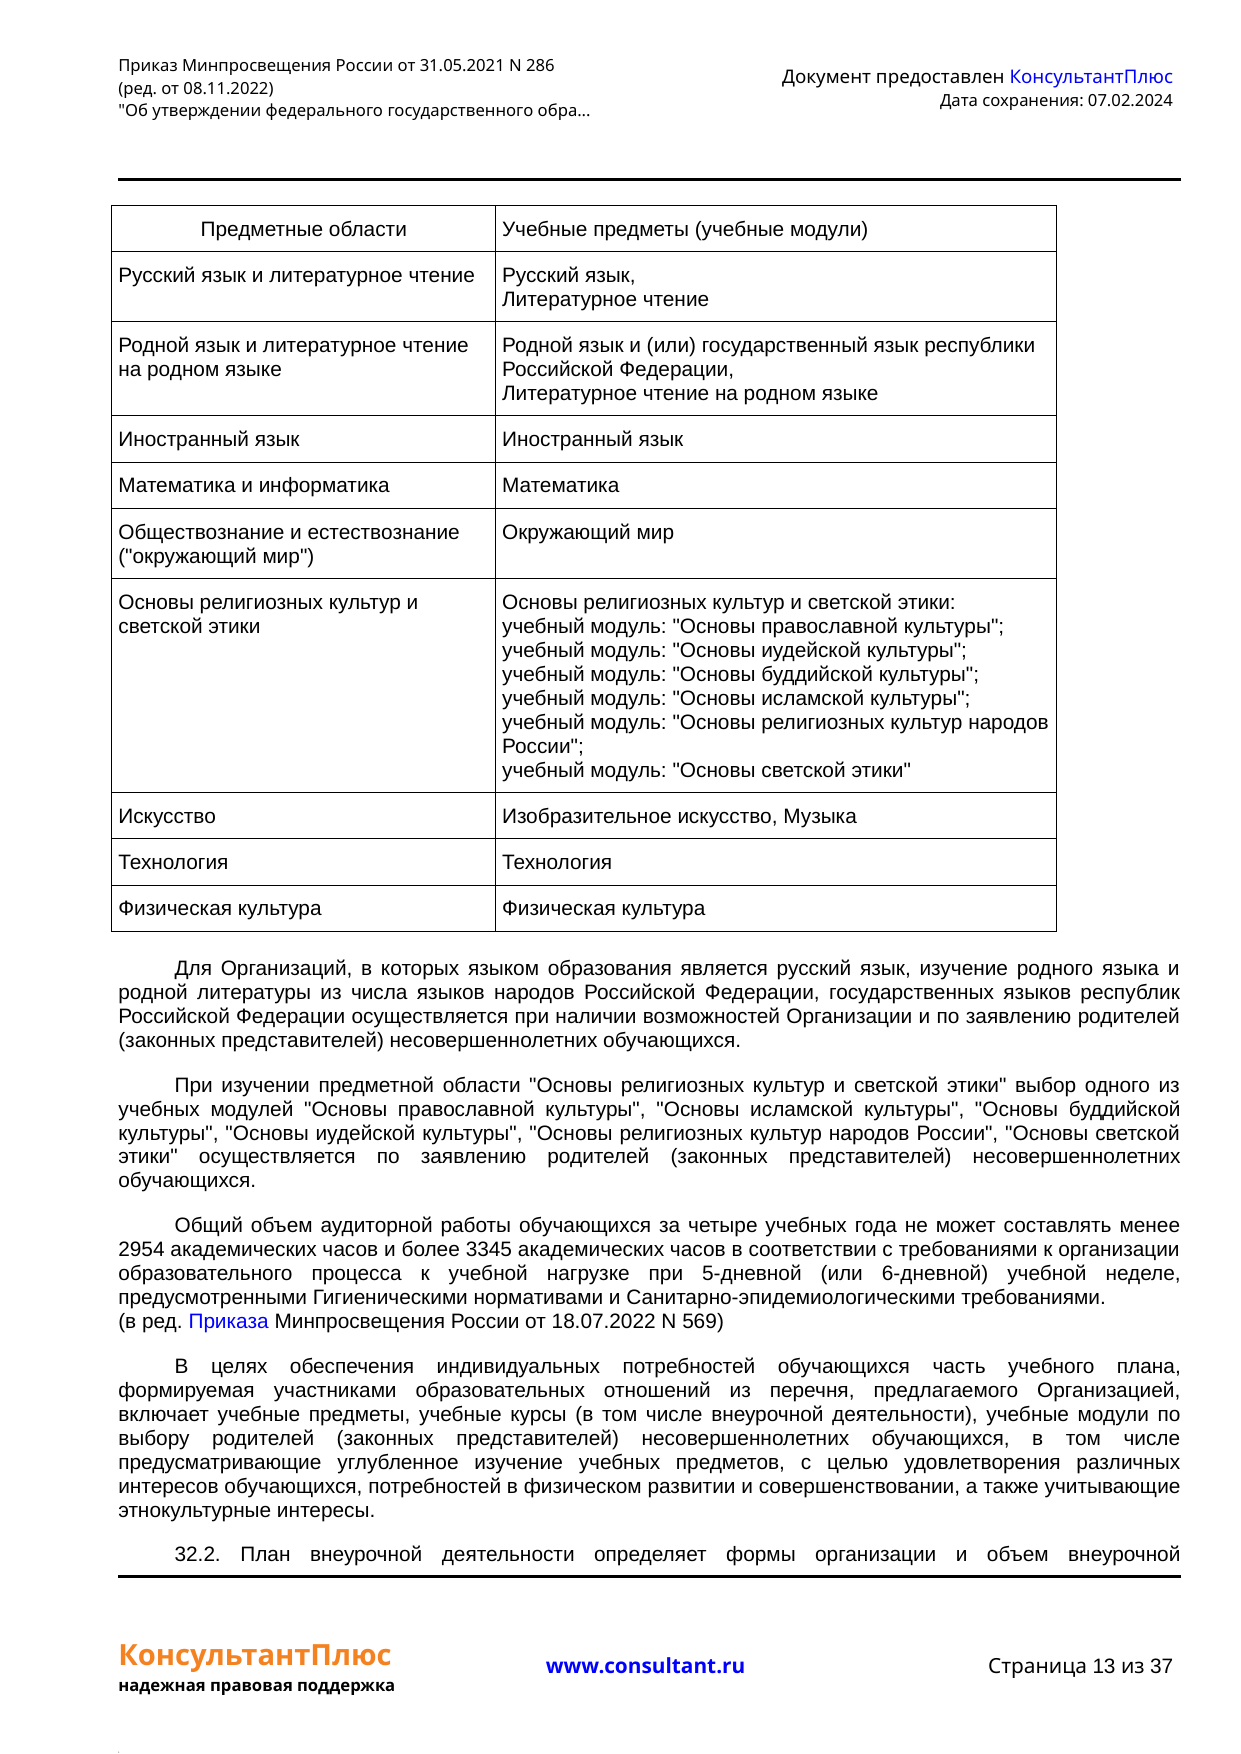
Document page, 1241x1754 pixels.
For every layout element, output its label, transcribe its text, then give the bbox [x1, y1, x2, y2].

text Для Организаций, в которых языком образования является русский язык, изучение родного языка и родной литературы из числа языков народов Российской Федерации, государственных языков республик Российской Федерации осуществляется при наличии возможностей Организации и по заявлению родителей (законных представителей) несовершеннолетних обучающихся. [118, 956, 1181, 1052]
text (в ред. Приказа Минпросвещения России от 18.07.2022 N 569) [118, 1309, 1181, 1333]
table_cell Обществознание и естествознание ("окружающий мир") [112, 509, 495, 578]
table_header Предметные области [112, 206, 495, 251]
table_cell Родной язык и (или) государственный язык республики Российской Федерации, Литературное чтение на родном языке [496, 322, 1056, 415]
table_cell Русский язык и литературное чтение [112, 252, 495, 321]
text При изучении предметной области "Основы религиозных культур и светской этики" выбор одного из учебных модулей "Основы православной культуры", "Основы исламской культуры", "Основы буддийской культуры", "Основы иудейской культуры", "Основы религиозных культур народов России", "Основы светской этики" осуществляется по заявлению родителей (законных представителей) несовершеннолетних обучающихся. [118, 1072, 1181, 1192]
table_cell Основы религиозных культур и светской этики [112, 579, 495, 792]
table_cell Физическая культура [496, 886, 1056, 931]
table_cell Технология [112, 839, 495, 884]
table_header Учебные предметы (учебные модули) [496, 206, 1056, 251]
table_cell Искусство [112, 793, 495, 838]
table_cell Изобразительное искусство, Музыка [496, 793, 1056, 838]
table_cell Окружающий мир [496, 509, 1056, 578]
table_cell Русский язык, Литературное чтение [496, 252, 1056, 321]
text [118, 1542, 1181, 1566]
table_cell Основы религиозных культур и светской этики: учебный модуль: "Основы православной культуры"; учебный модуль: "Основы иудейской культуры"; учебный модуль: "Основы буддийской культуры"; учебный модуль: "Основы исламской культуры"; учебный модуль: "Основы религиозных культур народов России"; учебный модуль: "Основы светской этики" [496, 579, 1056, 792]
table_cell Технология [496, 839, 1056, 884]
table_cell Математика [496, 463, 1056, 508]
table_cell Математика и информатика [112, 463, 495, 508]
table_cell Иностранный язык [112, 416, 495, 462]
table_cell Иностранный язык [496, 416, 1056, 462]
text В целях обеспечения индивидуальных потребностей обучающихся часть учебного плана, формируемая участниками образовательных отношений из перечня, предлагаемого Организацией, включает учебные предметы, учебные курсы (в том числе внеурочной деятельности), учебные модули по выбору родителей (законных представителей) несовершеннолетних обучающихся, в том числе предусматривающие углубленное изучение учебных предметов, с целью удовлетворения различных интересов обучающихся, потребностей в физическом развитии и совершенствовании, а также учитывающие этнокультурные интересы. [118, 1354, 1181, 1521]
table_cell Родной язык и литературное чтение на родном языке [112, 322, 495, 415]
table_cell Физическая культура [112, 886, 495, 931]
text Общий объем аудиторной работы обучающихся за четыре учебных года не может составлять менее 2954 академических часов и более 3345 академических часов в соответствии с требованиями к организации образовательного процесса к учебной нагрузке при 5-дневной (или 6-дневной) учебной неделе, предусмотренными Гигиеническими нормативами и Санитарно-эпидемиологическими требованиями. [118, 1213, 1181, 1309]
